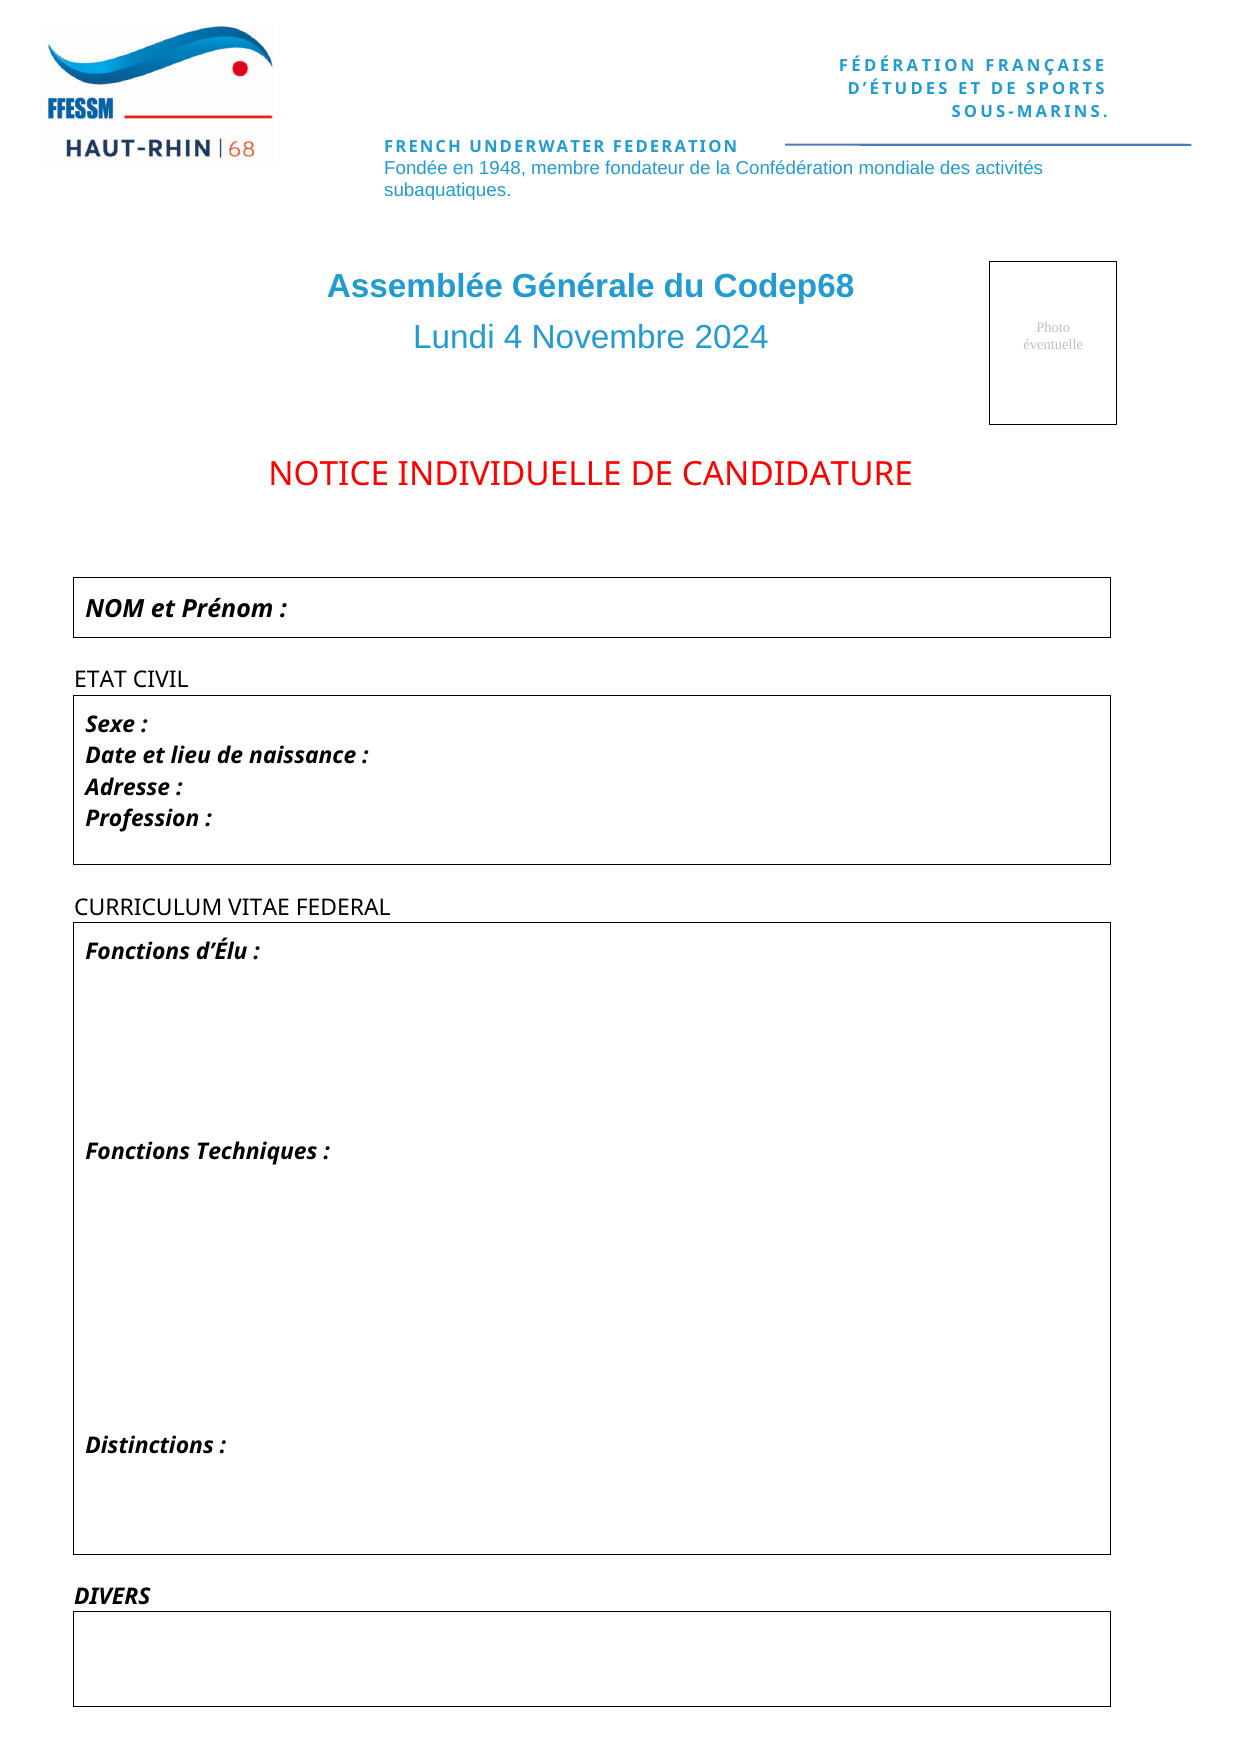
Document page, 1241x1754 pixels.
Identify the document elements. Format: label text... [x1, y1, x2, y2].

text Assemblée Générale du Codep68 [74, 266, 989, 305]
text DIVERS [74, 1580, 1107, 1611]
table_header Fonctions d’Élu : Fonctions Techniques : Distinctions : [74, 923, 1110, 1554]
table_header [74, 1612, 1110, 1706]
text NOTICE INDIVIDUELLE DE CANDIDATURE [74, 449, 1107, 495]
text Lundi 4 Novembre 2024 [74, 317, 989, 356]
picture [39, 23, 275, 164]
table_header Sexe : Date et lieu de naissance : Adresse : Profession : [74, 696, 1110, 864]
text ETAT CIVIL [74, 663, 1107, 694]
table_header NOM et Prénom : [74, 578, 1110, 637]
text CURRICULUM VITAE FEDERAL [74, 890, 1107, 922]
